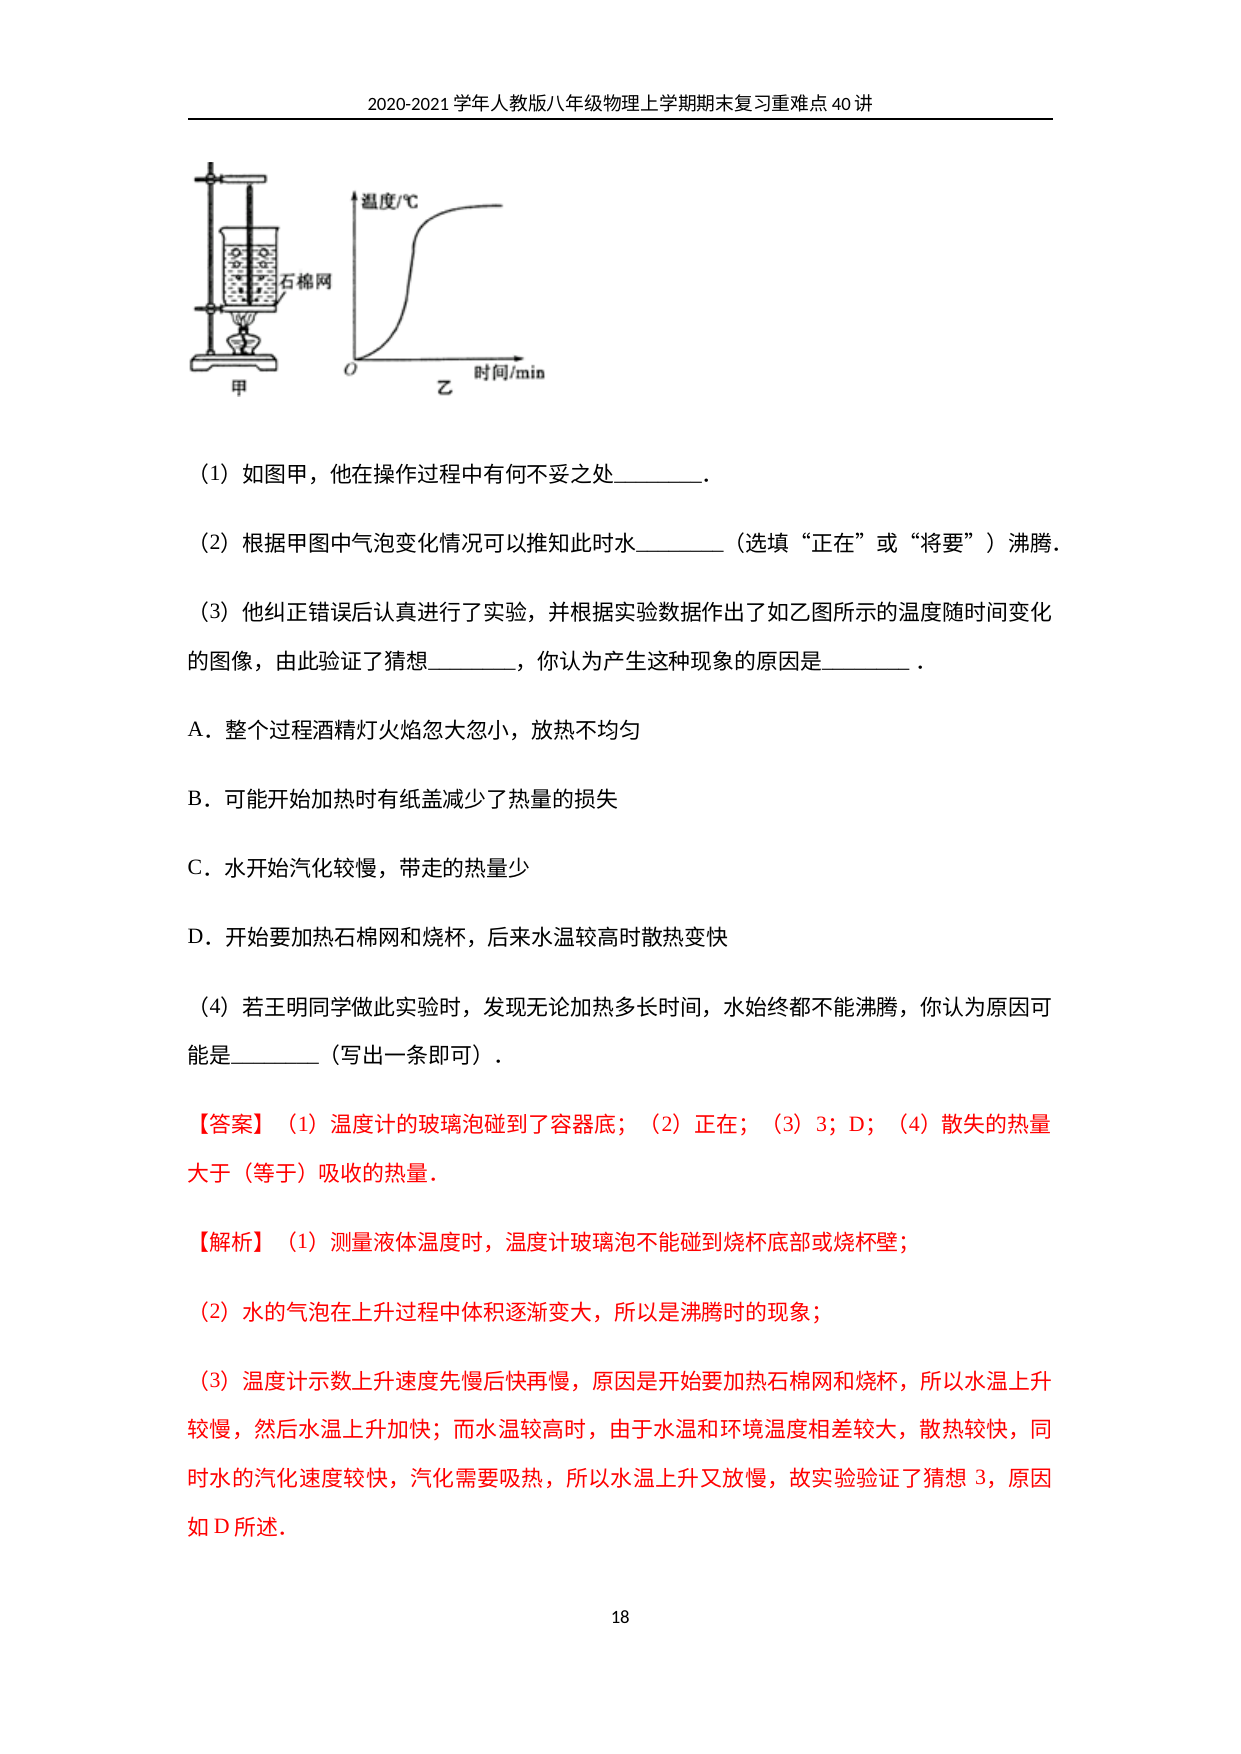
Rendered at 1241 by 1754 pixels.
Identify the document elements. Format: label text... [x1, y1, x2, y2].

text D．开始要加热石棉网和烧杯，后来水温较高时散热变快 [187, 920, 1053, 952]
text （2）根据甲图中气泡变化情况可以推知此时水________（选填“正在”或“将要”）沸腾． [187, 525, 1053, 558]
text （3）温度计示数上升速度先慢后快再慢，原因是开始要加热石棉网和烧杯，所以水温上升较慢，然后水温上升加快；而水温较高时，由于水温和环境温度相差较大，散热较快，同时水的汽化速度较快，汽化需要吸热，所以水温上升又放慢，故实验验证了猜想3，原因如D所述． [187, 1363, 1053, 1542]
text （3）他纠正错误后认真进行了实验，并根据实验数据作出了如乙图所示的温度随时间变化的图像，由此验证了猜想________，你认为产生这种现象的原因是________ ． [187, 594, 1053, 676]
text 【答案】（1）温度计的玻璃泡碰到了容器底；（2）正在；（3）3；D；（4）散失的热量大于（等于）吸收的热量． [187, 1107, 1053, 1188]
text A．整个过程酒精灯火焰忽大忽小，放热不均匀 [187, 712, 1053, 745]
text 【解析】（1）测量液体温度时，温度计玻璃泡不能碰到烧杯底部或烧杯壁； [187, 1225, 1053, 1257]
picture [187, 162, 546, 397]
text C．水开始汽化较慢，带走的热量少 [187, 851, 1053, 883]
text （2）水的气泡在上升过程中体积逐渐变大，所以是沸腾时的现象； [187, 1294, 1053, 1327]
text （4）若王明同学做此实验时，发现无论加热多长时间，水始终都不能沸腾，你认为原因可能是________（写出一条即可）． [187, 989, 1053, 1070]
text B．可能开始加热时有纸盖减少了热量的损失 [187, 782, 1053, 814]
text （1）如图甲，他在操作过程中有何不妥之处________． [187, 456, 1053, 489]
